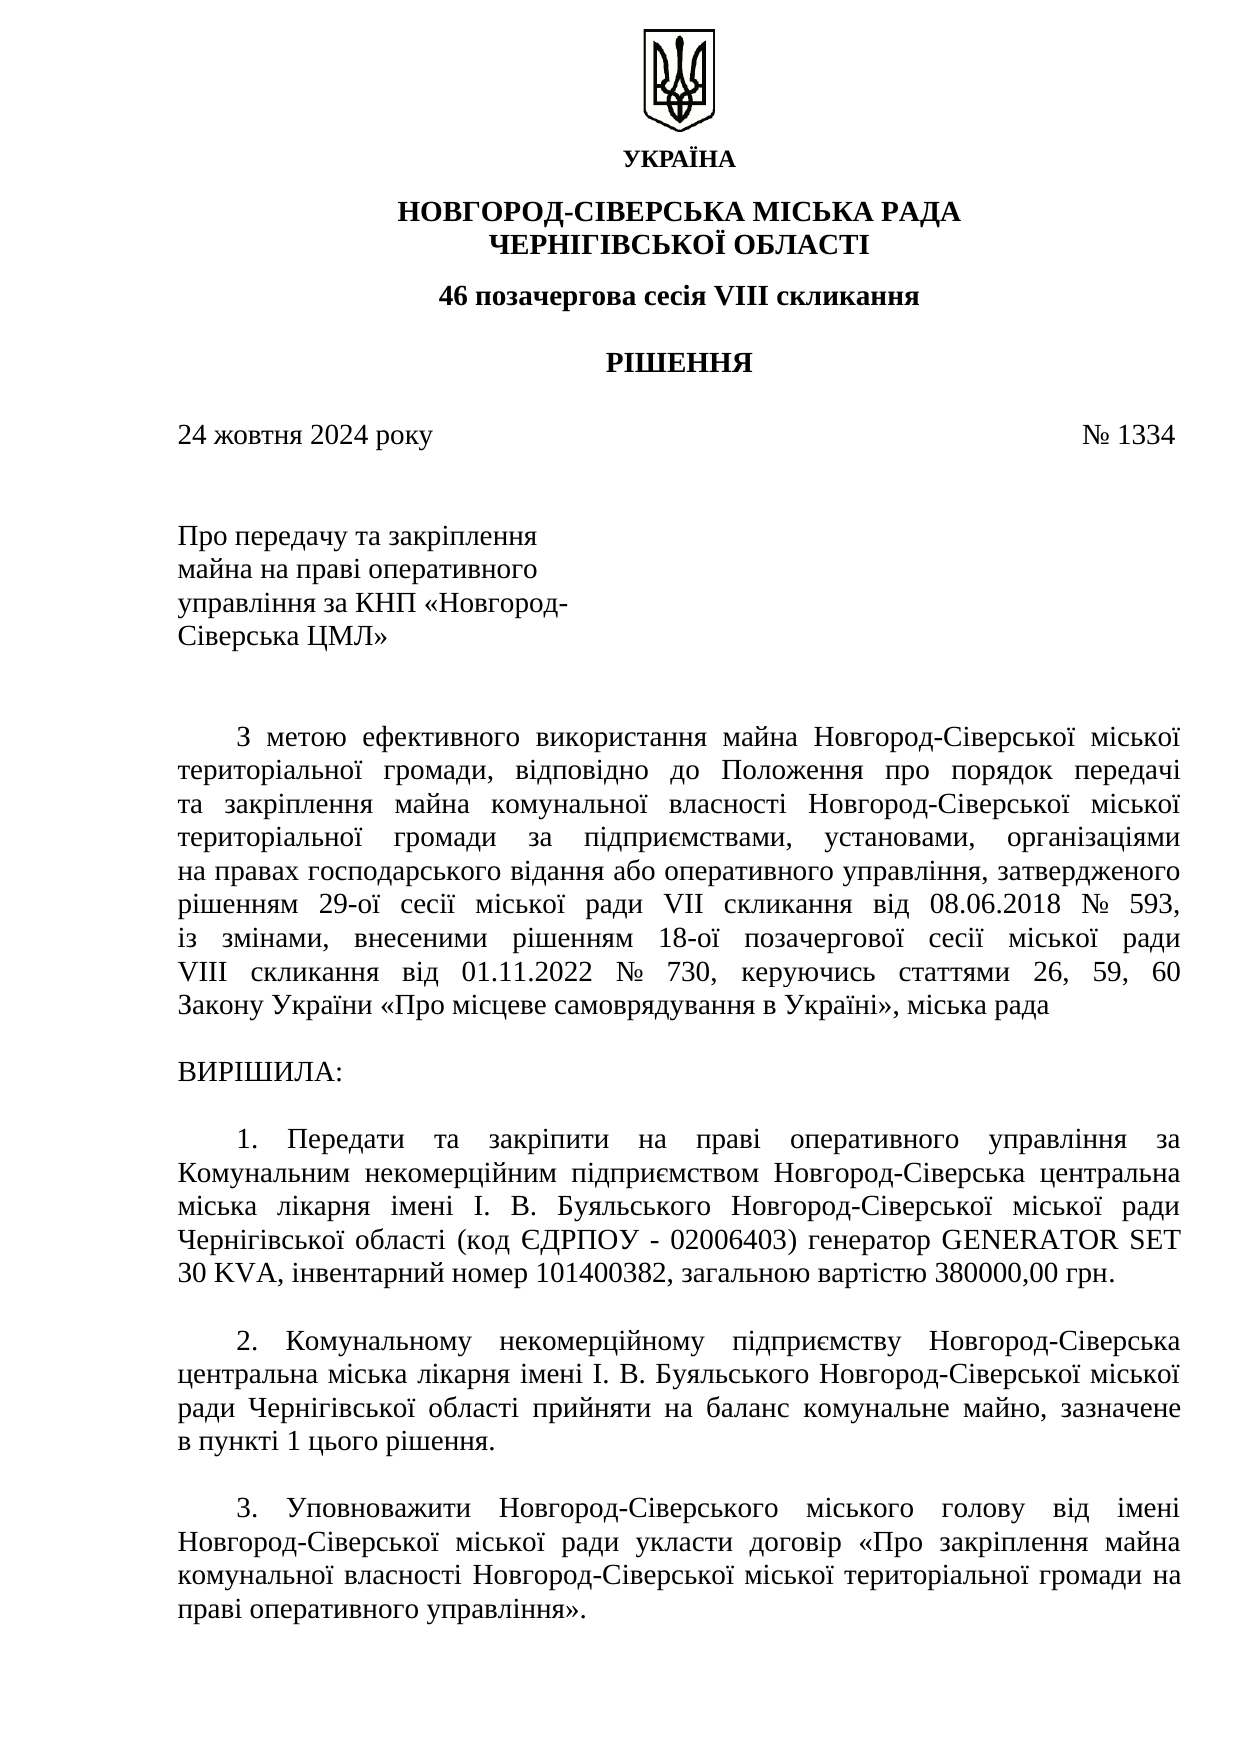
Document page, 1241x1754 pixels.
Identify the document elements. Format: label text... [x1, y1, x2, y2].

text Україна [177, 144, 1181, 173]
text РІШЕННЯ [177, 345, 1181, 378]
text З метою ефективного використання майна Новгород-Сіверської міської територіальної громади, відповідно до Положення про порядок передачі та закріплення майна комунальної власності Новгород-Сіверської міської територіальної громади за підприємствами, установами, організаціями на правах господарського відання або оперативного управління, затвердженого рішенням 29-ої сесії міської ради VII скликання від 08.06.2018 № 593, із змінами, внесеними рішенням 18-ої позачергової сесії міської ради VIІI скликання від 01.11.2022 № 730, керуючись статтями 26, 59, 60 Закону України «Про місцеве самоврядування в Україні», міська рада [177, 719, 1181, 1021]
text 24 жовтня 2024 року № 1334 [177, 417, 1181, 451]
text майна на праві оперативного [177, 551, 1181, 585]
text 46 позачергова сесія VIII скликання [177, 278, 1181, 311]
picture [643, 29, 715, 132]
text ЧЕРНІГІВСЬКОЇ ОБЛАСТІ [177, 227, 1181, 261]
text НОВГОРОД-СІВЕРСЬКА МІСЬКА РАДА [177, 194, 1181, 227]
text 3. Уповноважити Новгород-Сіверського міського голову від імені Новгород-Сіверської міської ради укласти договір «Про закріплення майна комунальної власності Новгород-Сіверської міської територіальної громади на праві оперативного управління». [177, 1490, 1181, 1624]
text Про передачу та закріплення [177, 518, 1181, 551]
text 2. Комунальному некомерційному підприємству Новгород-Сіверська центральна міська лікарня імені І. В. Буяльського Новгород-Сіверської міської ради Чернігівської області прийняти на баланс комунальне майно, зазначене в пункті 1 цього рішення. [177, 1323, 1181, 1457]
text Сіверська ЦМЛ» [177, 618, 1181, 652]
text ВИРІШИЛА: [177, 1054, 1181, 1088]
text 1. Передати та закріпити на праві оперативного управління за Комунальним некомерційним підприємством Новгород-Сіверська центральна міська лікарня імені І. В. Буяльського Новгород-Сіверської міської ради Чернігівської області (код ЄДРПОУ - 02006403) генератор GENERATOR SET 30 KVA, інвентарний номер 101400382, загальною вартістю 380000,00 грн. [177, 1121, 1181, 1289]
text управління за КНП «Новгород- [177, 585, 1181, 618]
